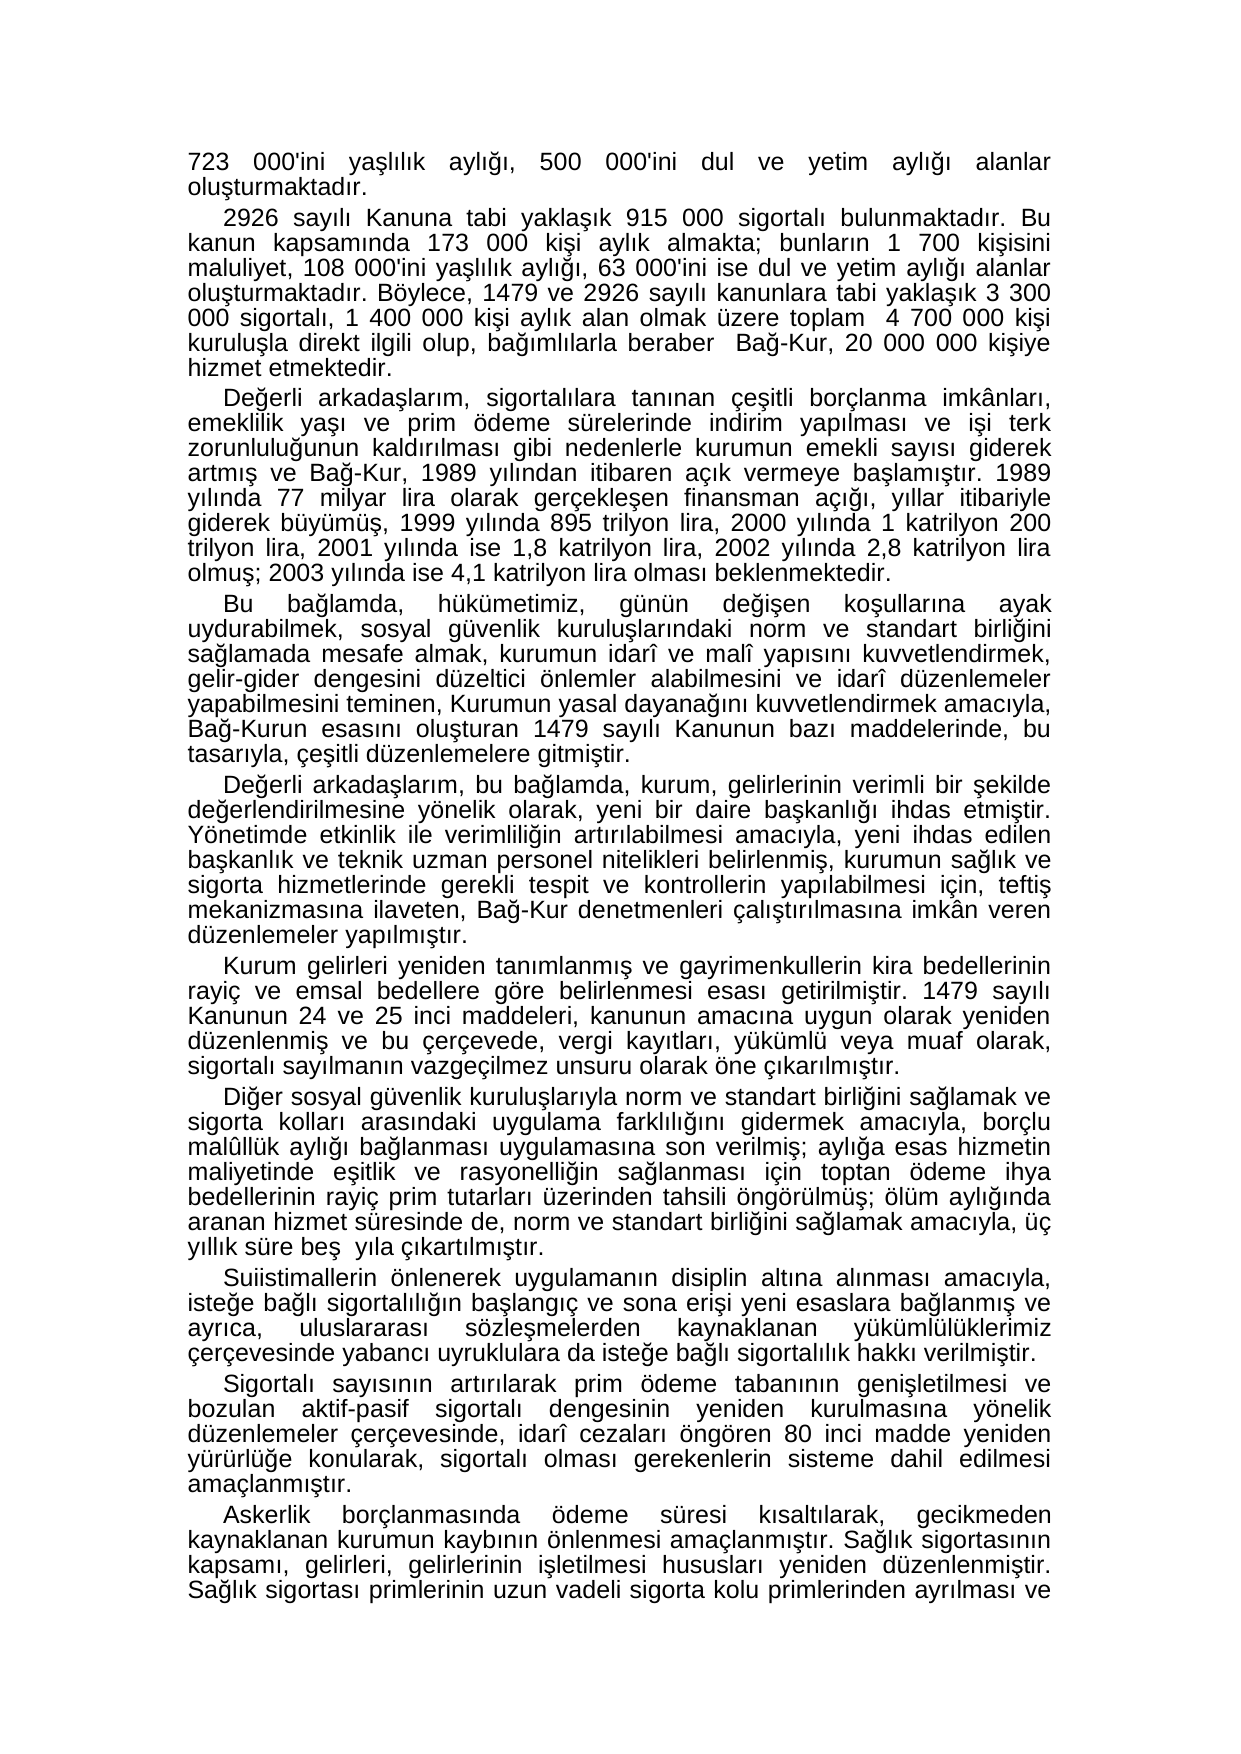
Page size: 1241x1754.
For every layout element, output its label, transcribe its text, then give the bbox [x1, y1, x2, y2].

text Kurum gelirleri yeniden tanımlanmış ve gayrimenkullerin kira bedellerinin rayiç ve emsal bedellere göre belirlenmesi esası getirilmiştir. 1479 sayılı Kanunun 24 ve 25 inci maddeleri, kanunun amacına uygun olarak yeniden düzenlenmiş ve bu çerçevede, vergi kayıtları, yükümlü veya muaf olarak, sigortalı sayılmanın vazgeçilmez unsuru olarak öne çıkarılmıştır. [187, 955, 1053, 1080]
text Değerli arkadaşlarım, sigortalılara tanınan çeşitli borçlanma imkânları, emeklilik yaşı ve prim ödeme sürelerinde indirim yapılması ve işi terk zorunluluğunun kaldırılması gibi nedenlerle kurumun emekli sayısı giderek artmış ve Bağ-Kur, 1989 yılından itibaren açık vermeye başlamıştır. 1989 yılında 77 milyar lira olarak gerçekleşen finansman açığı, yıllar itibariyle giderek büyümüş, 1999 yılında 895 trilyon lira, 2000 yılında 1 katrilyon 200 trilyon lira, 2001 yılında ise 1,8 katrilyon lira, 2002 yılında 2,8 katrilyon lira olmuş; 2003 yılında ise 4,1 katrilyon lira olması beklenmektedir. [187, 387, 1053, 587]
text Bu bağlamda, hükümetimiz, günün değişen koşullarına ayak uydurabilmek, sosyal güvenlik kuruluşlarındaki norm ve standart birliğini sağlamada mesafe almak, kurumun idarî ve malî yapısını kuvvetlendirmek, gelir-gider dengesini düzeltici önlemler alabilmesini ve idarî düzenlemeler yapabilmesini teminen, Kurumun yasal dayanağını kuvvetlendirmek amacıyla, Bağ-Kurun esasını oluşturan 1479 sayılı Kanunun bazı maddelerinde, bu tasarıyla, çeşitli düzenlemelere gitmiştir. [187, 593, 1053, 768]
text 2926 sayılı Kanuna tabi yaklaşık 915 000 sigortalı bulunmaktadır. Bu kanun kapsamında 173 000 kişi aylık almakta; bunların 1 700 kişisini maluliyet, 108 000'ini yaşlılık aylığı, 63 000'ini ise dul ve yetim aylığı alanlar oluşturmaktadır. Böylece, 1479 ve 2926 sayılı kanunlara tabi yaklaşık 3 300 000 sigortalı, 1 400 000 kişi aylık alan olmak üzere toplam 4 700 000 kişi kuruluşla direkt ilgili olup, bağımlılarla beraber Bağ-Kur, 20 000 000 kişiye hizmet etmektedir. [187, 206, 1053, 381]
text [187, 1503, 1053, 1603]
text Sigortalı sayısının artırılarak prim ödeme tabanının genişletilmesi ve bozulan aktif-pasif sigortalı dengesinin yeniden kurulmasına yönelik düzenlemeler çerçevesinde, idarî cezaları öngören 80 inci madde yeniden yürürlüğe konularak, sigortalı olması gerekenlerin sisteme dahil edilmesi amaçlanmıştır. [187, 1372, 1053, 1497]
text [187, 150, 1053, 200]
text Suiistimallerin önlenerek uygulamanın disiplin altına alınması amacıyla, isteğe bağlı sigortalılığın başlangıç ve sona erişi yeni esaslara bağlanmış ve ayrıca, uluslararası sözleşmelerden kaynaklanan yükümlülüklerimiz çerçevesinde yabancı uyruklulara da isteğe bağlı sigortalılık hakkı verilmiştir. [187, 1267, 1053, 1367]
text Değerli arkadaşlarım, bu bağlamda, kurum, gelirlerinin verimli bir şekilde değerlendirilmesine yönelik olarak, yeni bir daire başkanlığı ihdas etmiştir. Yönetimde etkinlik ile verimliliğin artırılabilmesi amacıyla, yeni ihdas edilen başkanlık ve teknik uzman personel nitelikleri belirlenmiş, kurumun sağlık ve sigorta hizmetlerinde gerekli tespit ve kontrollerin yapılabilmesi için, teftiş mekanizmasına ilaveten, Bağ-Kur denetmenleri çalıştırılmasına imkân veren düzenlemeler yapılmıştır. [187, 774, 1053, 949]
text Diğer sosyal güvenlik kuruluşlarıyla norm ve standart birliğini sağlamak ve sigorta kolları arasındaki uygulama farklılığını gidermek amacıyla, borçlu malûllük aylığı bağlanması uygulamasına son verilmiş; aylığa esas hizmetin maliyetinde eşitlik ve rasyonelliğin sağlanması için toptan ödeme ihya bedellerinin rayiç prim tutarları üzerinden tahsili öngörülmüş; ölüm aylığında aranan hizmet süresinde de, norm ve standart birliğini sağlamak amacıyla, üç yıllık süre beş yıla çıkartılmıştır. [187, 1086, 1053, 1261]
